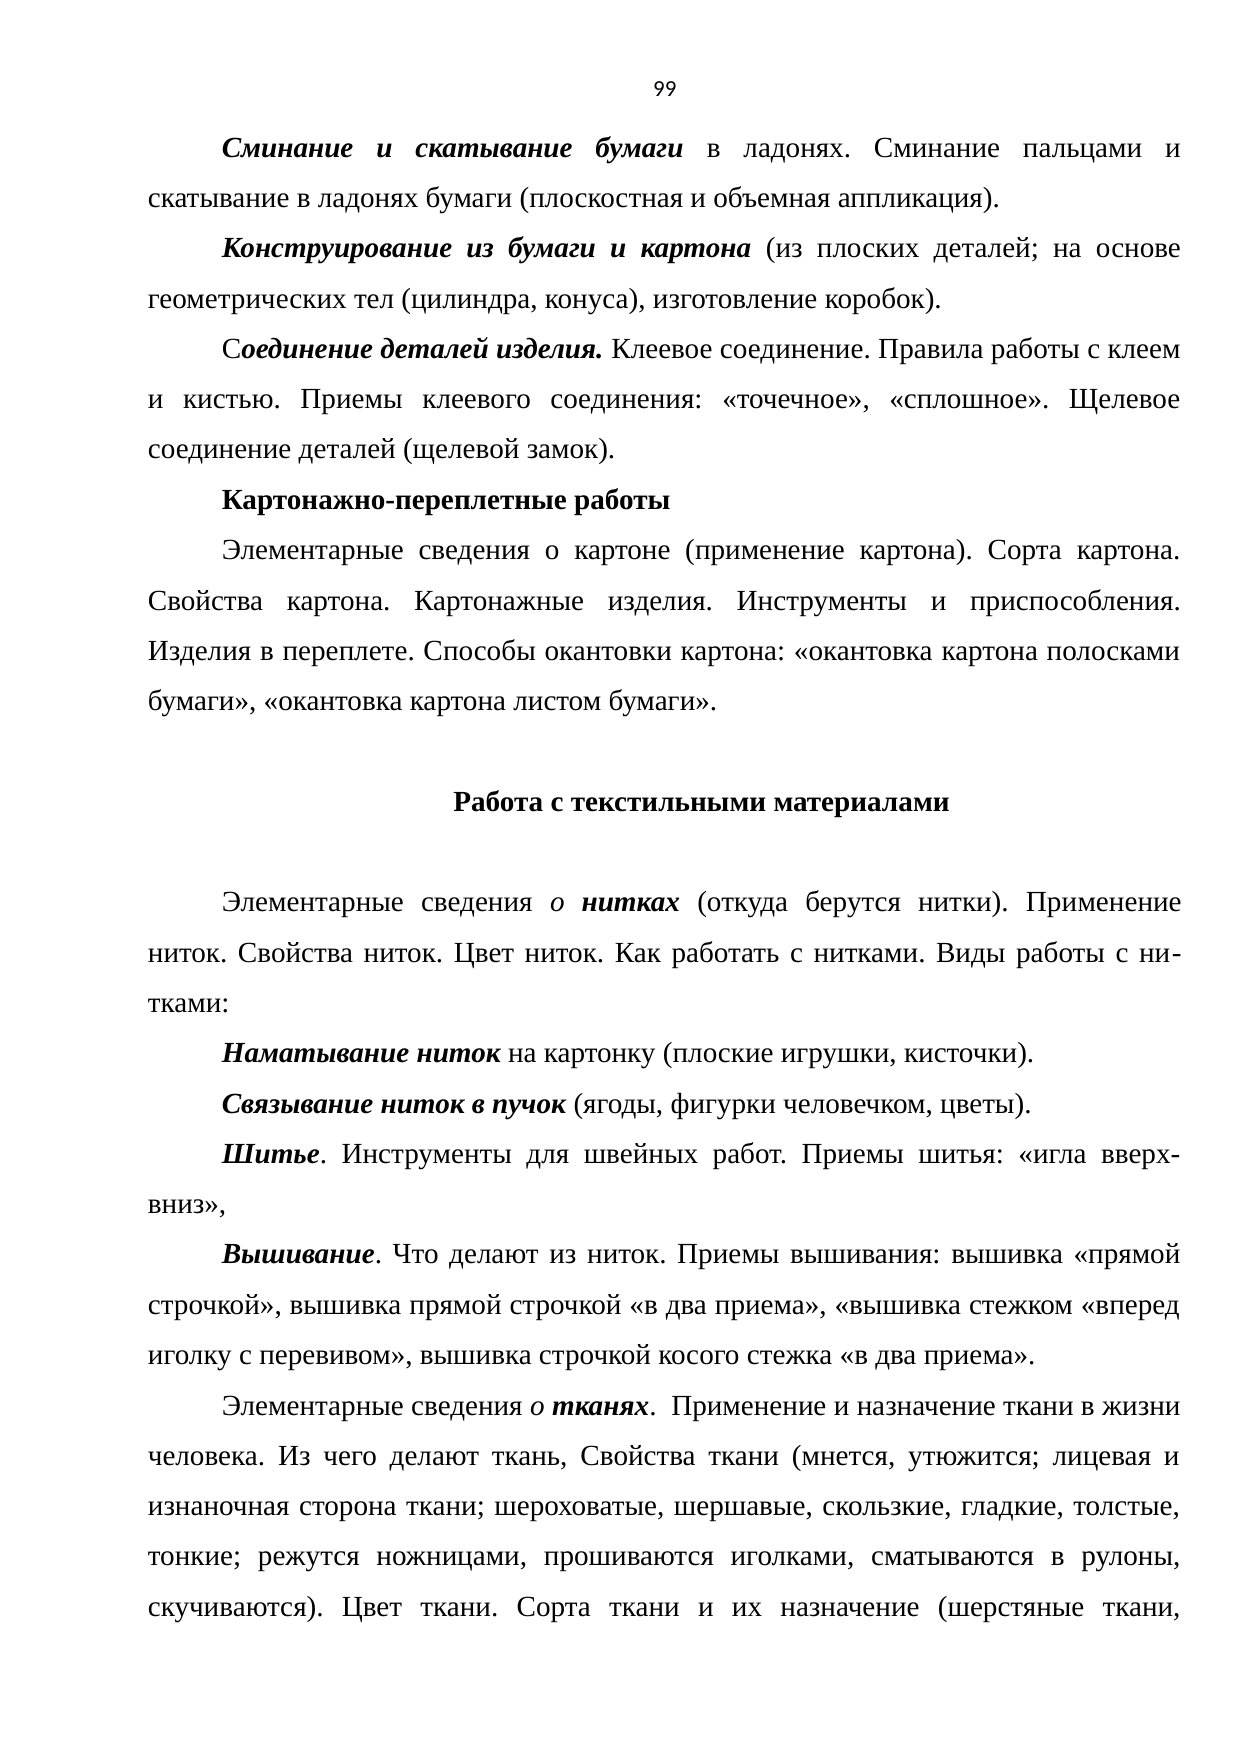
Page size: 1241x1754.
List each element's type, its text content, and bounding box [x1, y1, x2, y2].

list Элементарные сведения о картоне (применение картона). Сорта картона. Свойства картона. Картонажные изделия. Инструменты и приспособления. Изделия в переплете. Способы окантовки картона: «окантовка картона полосками бумаги», «окантовка картона листом бумаги». [148, 532, 1181, 717]
list Сминание и скатывание бумаги в ладонях. Сминание пальцами и скатывание в ладонях бумаги (плоскостная и объемная аппликация). [148, 130, 1181, 214]
list Вышивание. Что делают из ниток. Приемы вышивания: вышивка «прямой строчкой», вышивка прямой строчкой «в два приема», «вышивка стежком «вперед иголку с перевивом», вышивка строчкой косого стежка «в два приема». [148, 1237, 1181, 1371]
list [148, 1388, 1181, 1622]
list Связывание ниток в пучок (ягоды, фигурки человечком, цветы). [148, 1086, 1181, 1119]
list Конструирование из бумаги и картона (из плоских деталей; на основе геометрических тел (цилиндра, конуса), изготовление коробок). [148, 230, 1181, 314]
list Элементарные сведения о нитках (откуда берутся нитки). Применение ниток. Свойства ниток. Цвет ниток. Как работать с нитками. Виды работы с нитками: [148, 884, 1181, 1019]
list Картонажно-переплетные работы [148, 482, 1181, 516]
list Шитье. Инструменты для швейных работ. Приемы шитья: «игла вверх-вниз», [148, 1136, 1181, 1220]
list Соединение деталей изделия. Клеевое соединение. Правила работы с клеем и кистью. Приемы клеевого соединения: «точечное», «сплошное». Щелевое соединение деталей (щелевой замок). [148, 331, 1181, 465]
list Работа с текстильными материалами [148, 784, 1181, 817]
list Наматывание ниток на картонку (плоские игрушки, кисточки). [148, 1035, 1181, 1069]
